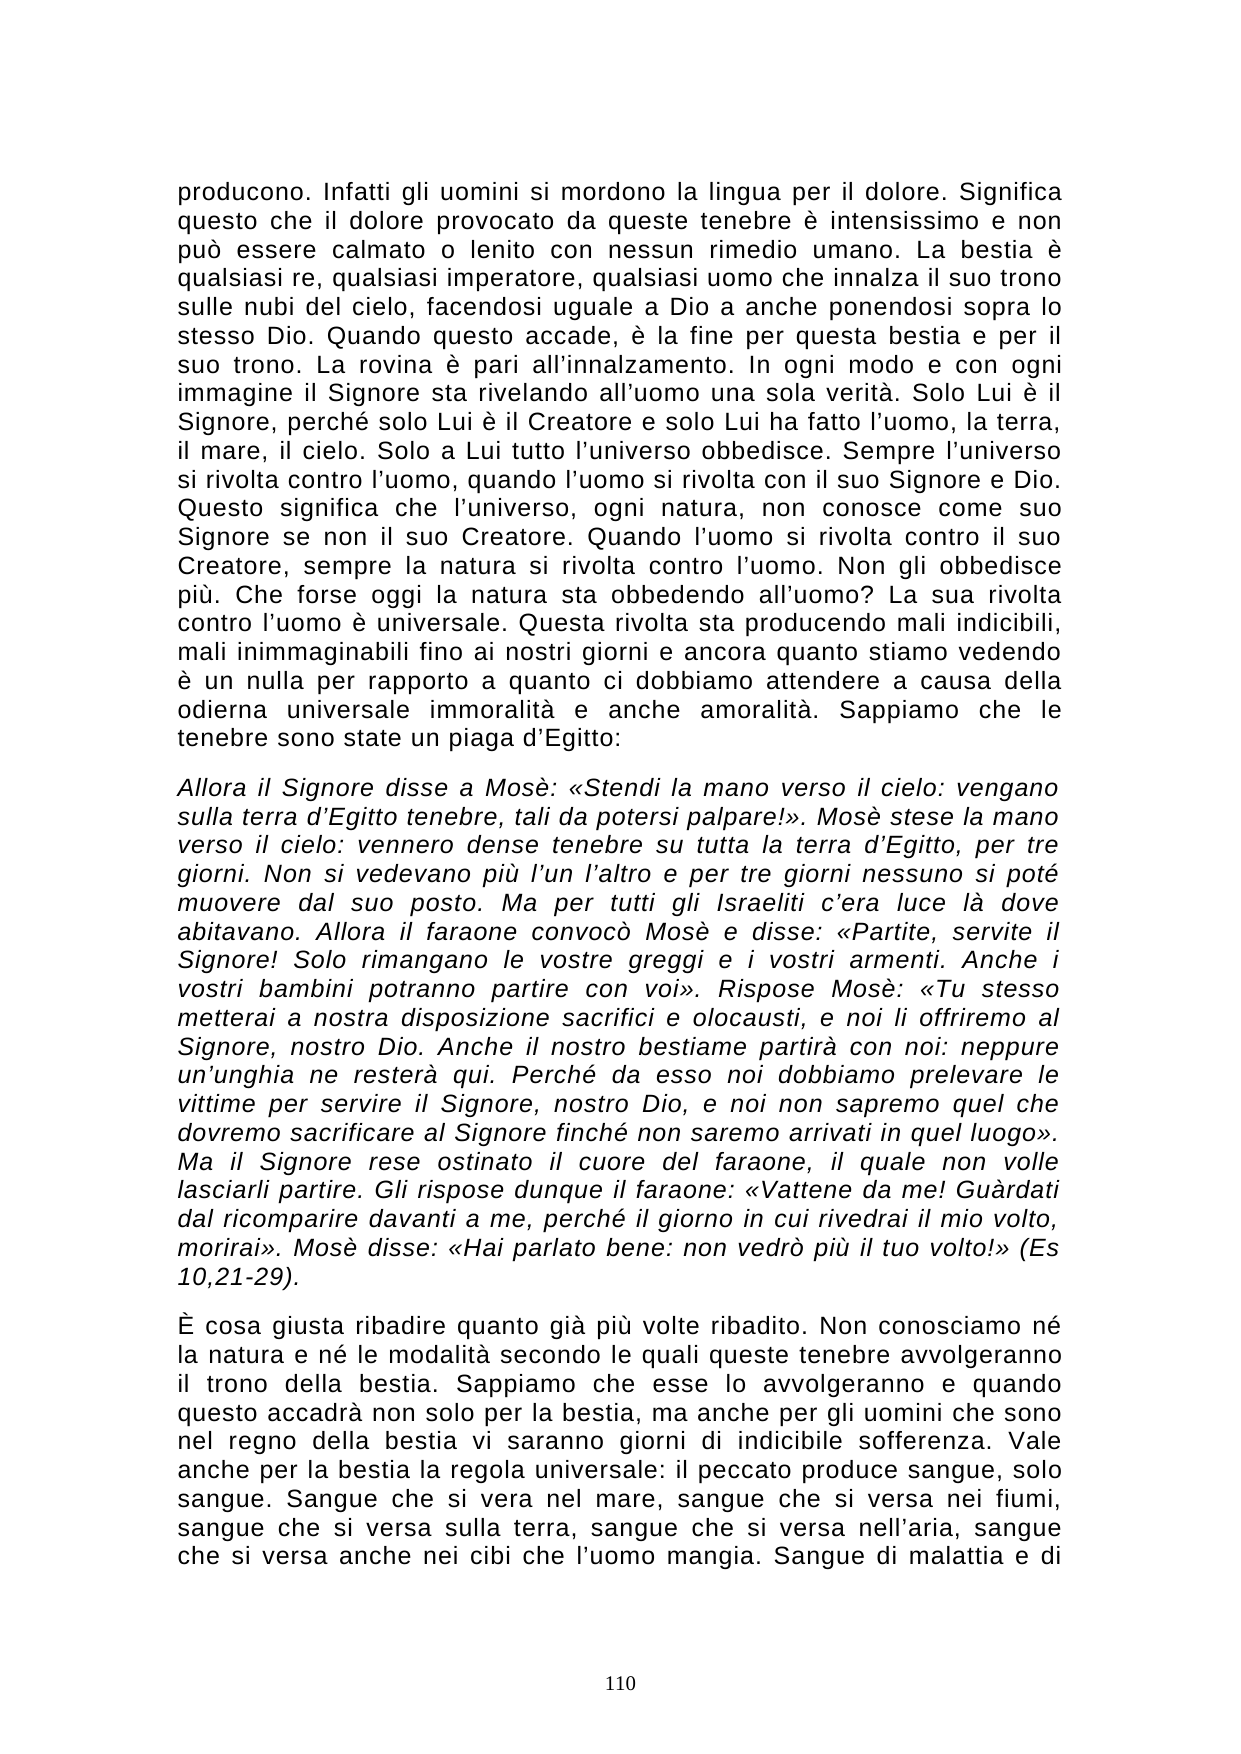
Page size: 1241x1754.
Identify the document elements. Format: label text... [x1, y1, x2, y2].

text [177, 177, 1063, 752]
text Allora il Signore disse a Mosè: «Stendi la mano verso il cielo: vengano sulla terra d’Egitto tenebre, tali da potersi palpare!». Mosè stese la mano verso il cielo: vennero dense tenebre su tutta la terra d’Egitto, per tre giorni. Non si vedevano più l’un l’altro e per tre giorni nessuno si poté muovere dal suo posto. Ma per tutti gli Israeliti c’era luce là dove abitavano. Allora il faraone convocò Mosè e disse: «Partite, servite il Signore! Solo rimangano le vostre greggi e i vostri armenti. Anche i vostri bambini potranno partire con voi». Rispose Mosè: «Tu stesso metterai a nostra disposizione sacrifici e olocausti, e noi li offriremo al Signore, nostro Dio. Anche il nostro bestiame partirà con noi: neppure un’unghia ne resterà qui. Perché da esso noi dobbiamo prelevare le vittime per servire il Signore, nostro Dio, e noi non sapremo quel che dovremo sacrificare al Signore finché non saremo arrivati in quel luogo». Ma il Signore rese ostinato il cuore del faraone, il quale non volle lasciarli partire. Gli rispose dunque il faraone: «Vattene da me! Guàrdati dal ricomparire davanti a me, perché il giorno in cui rivedrai il mio volto, morirai». Mosè disse: «Hai parlato bene: non vedrò più il tuo volto!» (Es 10,21-29). [177, 773, 1063, 1291]
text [177, 1311, 1063, 1570]
